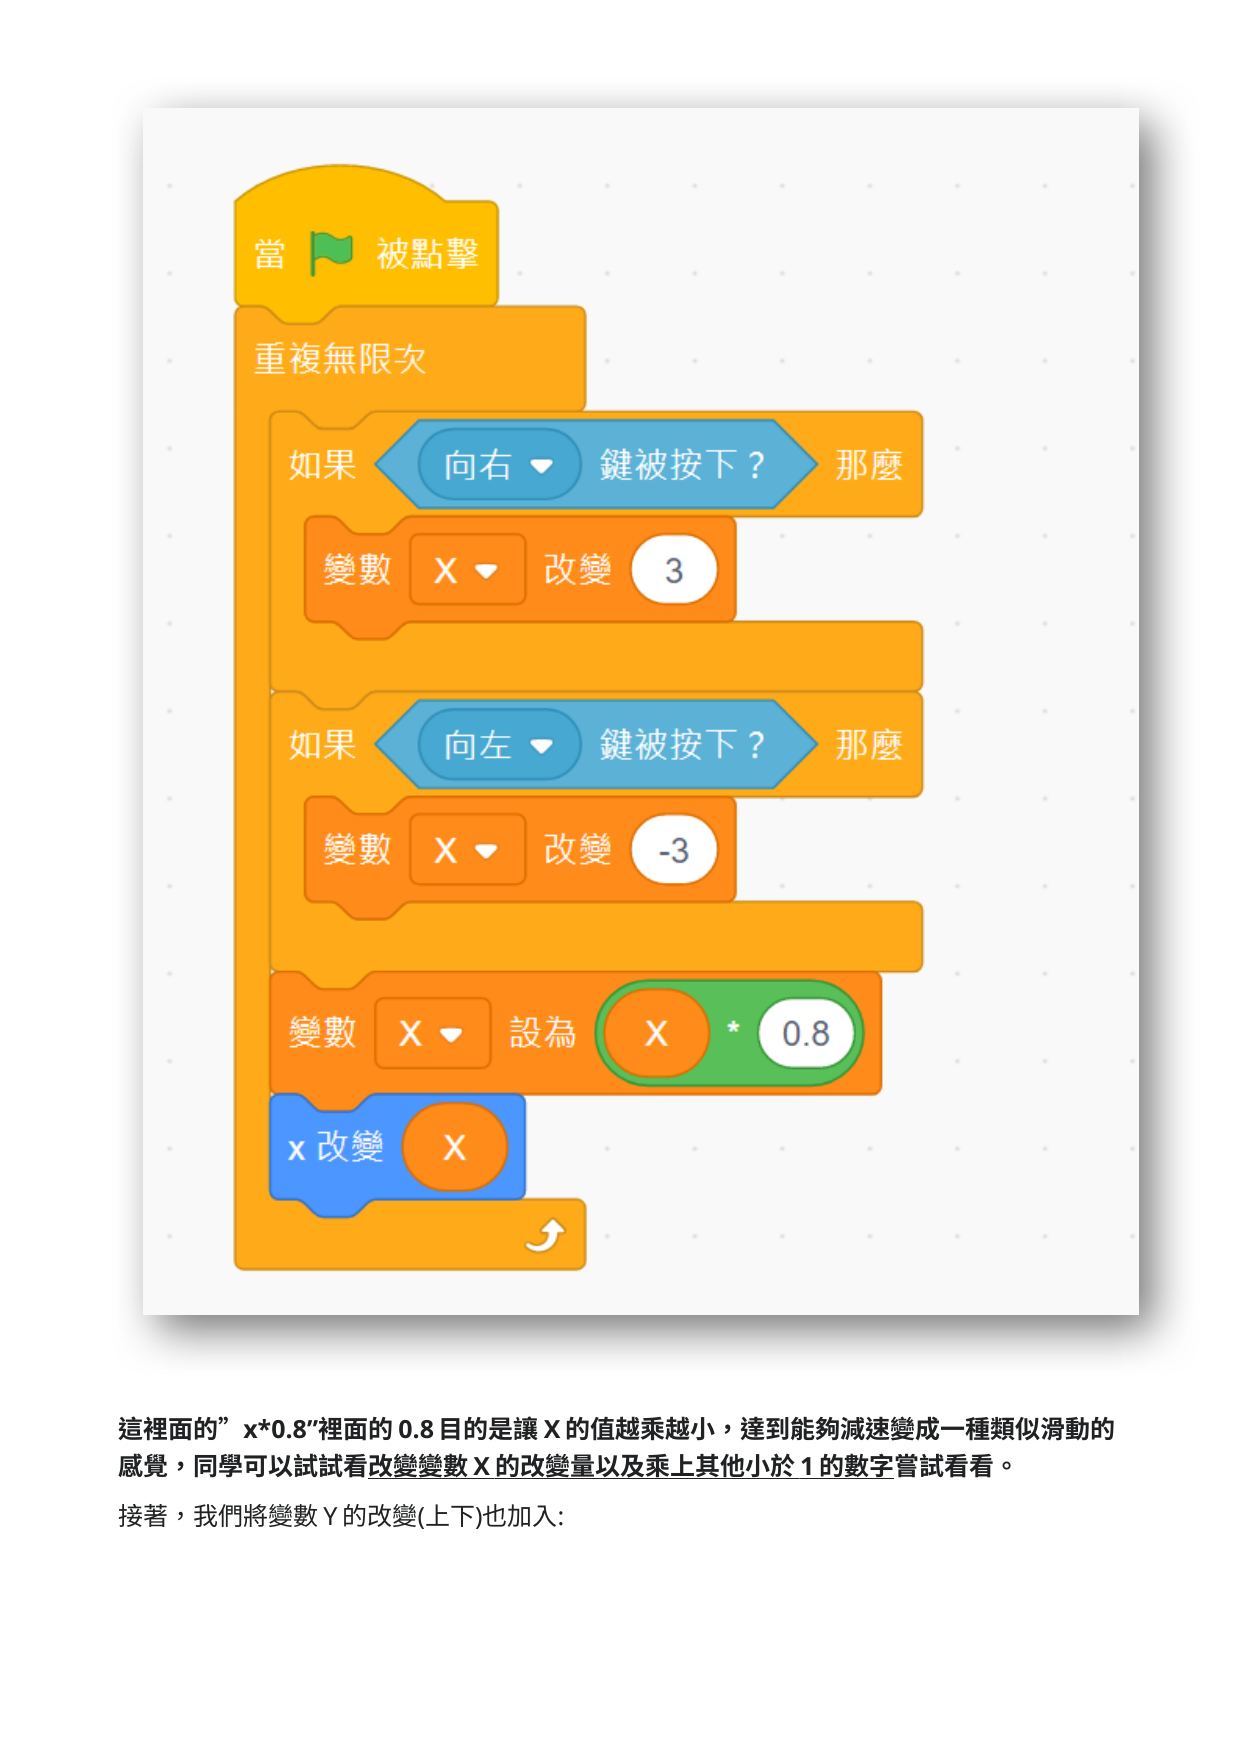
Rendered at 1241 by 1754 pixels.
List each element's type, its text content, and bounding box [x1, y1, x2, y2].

picture [143, 108, 1139, 1315]
text 這裡面的”x*0.8”裡面的0.8目的是讓X的值越乘越小，達到能夠減速變成一種類似滑動的感覺，同學可以試試看改變變數X的改變量以及乘上其他小於1的數字嘗試看看。 [118, 1408, 1122, 1483]
text 接著，我們將變數Y的改變(上下)也加入: [118, 1496, 1122, 1533]
